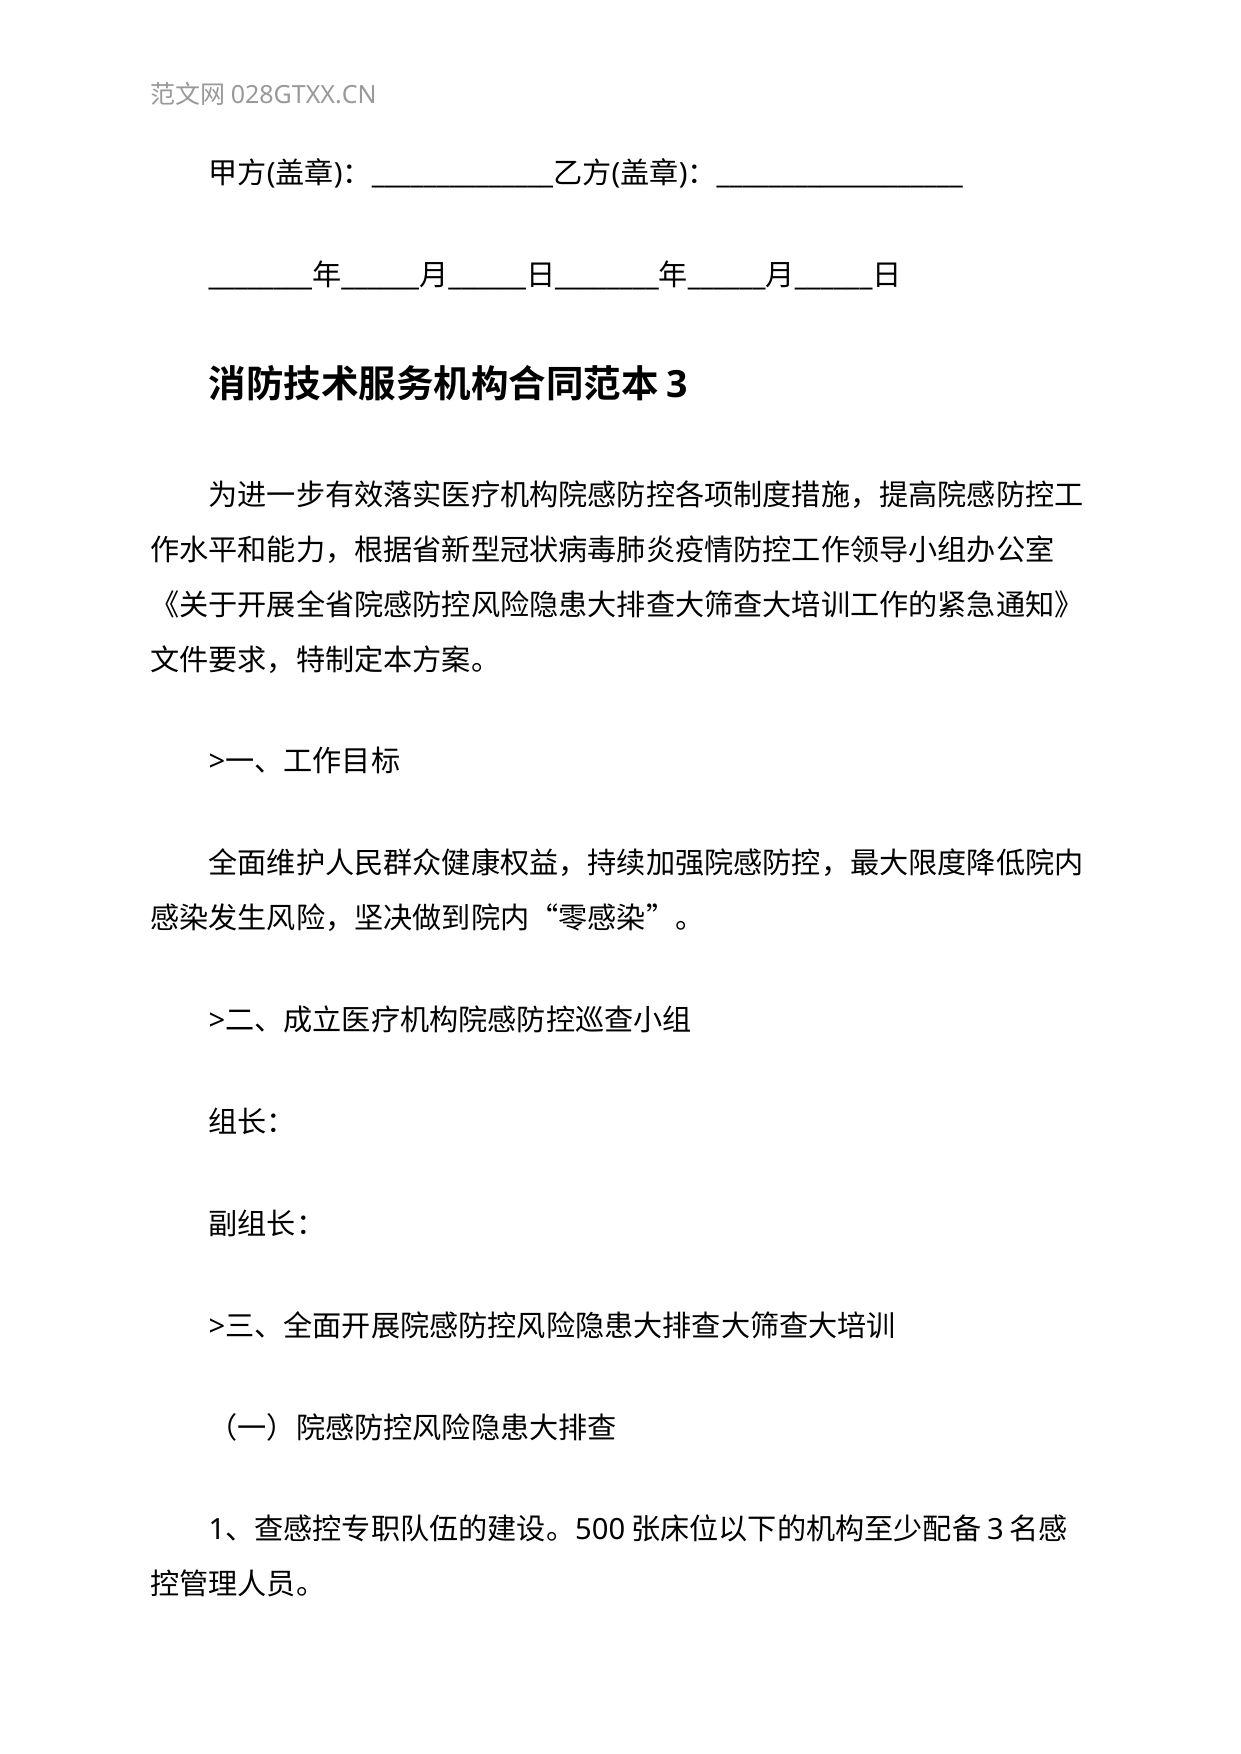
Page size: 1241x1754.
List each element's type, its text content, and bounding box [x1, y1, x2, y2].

text >一、工作目标 [150, 738, 1090, 780]
text 组长： [150, 1099, 1090, 1141]
text >三、全面开展院感防控风险隐患大排查大筛查大培训 [150, 1302, 1090, 1344]
text >二、成立医疗机构院感防控巡查小组 [150, 997, 1090, 1039]
text 1、查感控专职队伍的建设。500张床位以下的机构至少配备3名感控管理人员。 [150, 1506, 1090, 1603]
text 消防技术服务机构合同范本3 [150, 354, 1090, 408]
text ________年______月______日________年______月______日 [150, 252, 1090, 294]
text 副组长： [150, 1200, 1090, 1243]
text 全面维护人民群众健康权益，持续加强院感防控，最大限度降低院内感染发生风险，坚决做到院内“零感染”。 [150, 840, 1090, 937]
text 为进一步有效落实医疗机构院感防控各项制度措施，提高院感防控工作水平和能力，根据省新型冠状病毒肺炎疫情防控工作领导小组办公室《关于开展全省院感防控风险隐患大排查大筛查大培训工作的紧急通知》文件要求，特制定本方案。 [150, 472, 1090, 678]
text 甲方(盖章)：______________乙方(盖章)：___________________ [150, 150, 1090, 192]
text （一）院感防控风险隐患大排查 [150, 1404, 1090, 1446]
